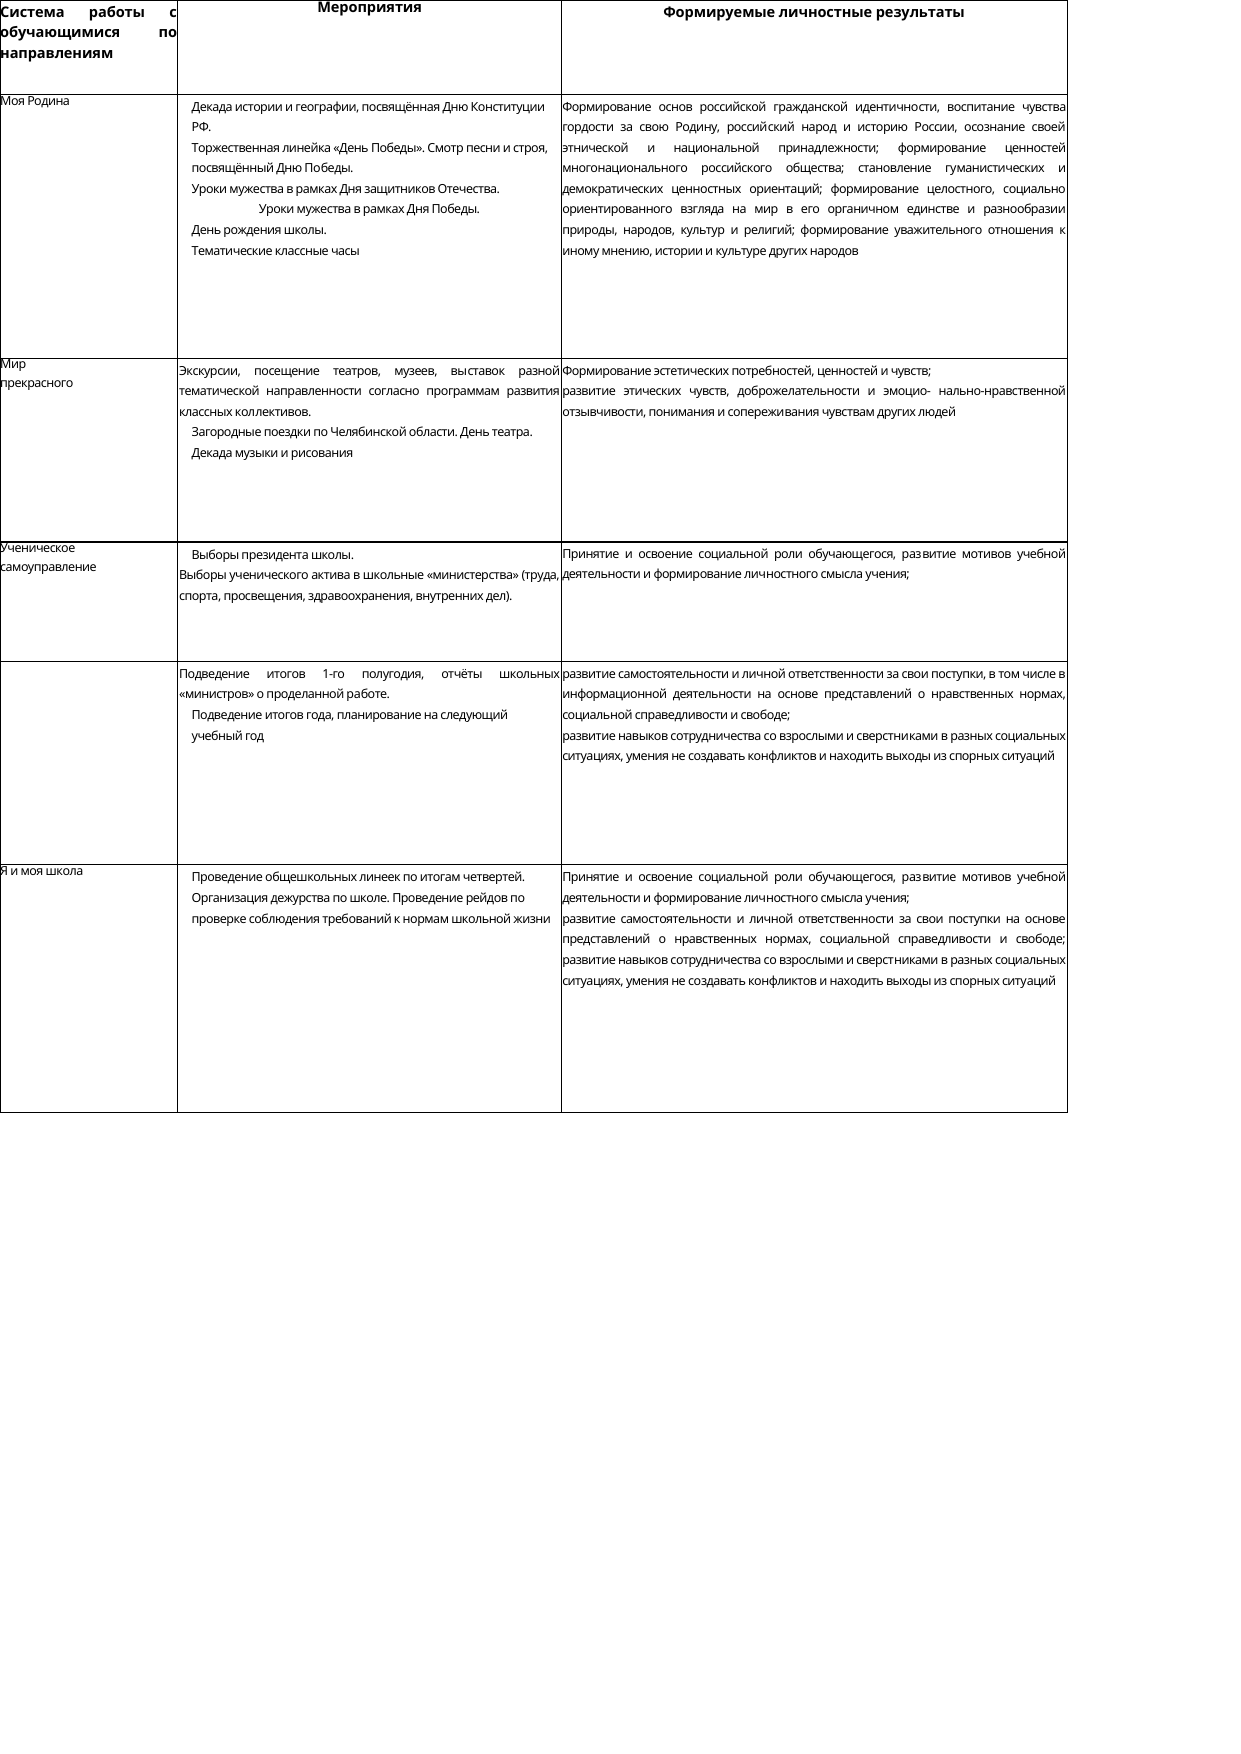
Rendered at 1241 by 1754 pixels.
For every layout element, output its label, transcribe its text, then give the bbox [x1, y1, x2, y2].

table_cell Проведение общешкольных линеек по итогам четвертей. Организация дежурства по школе. Проведение рейдов по проверке соблюдения требований к нормам школьной жизни [178, 865, 561, 1112]
table_cell Принятие и освоение социальной роли обучающегося, развитие мотивов учебной деятельности и формирование личностного смысла учения; развитие самостоятельности и личной ответственности за свои поступки на основе представлений о нравственных нормах, социальной справедливости и свободе; развитие навыков сотрудничества со взрослыми и сверстниками в разных социальных ситуациях, умения не создавать конфликтов и находить выходы из спорных ситуаций [562, 865, 1067, 1112]
table_cell Ученическое самоуправление [1, 543, 177, 661]
table_cell Формирование эстетических потребностей, ценностей и чувств; развитие этических чувств, доброжелательности и эмоцио- нально-нравственной отзывчивости, понимания и сопереживания чувствам других людей [562, 359, 1067, 541]
table_cell Декада истории и географии, посвящённая Дню Конституции РФ. Торжественная линейка «День Победы». Смотр песни и строя, посвящённый Дню Победы. Уроки мужества в рамках Дня защитников Отечества. Уроки мужества в рамках Дня Победы. День рождения школы. Тематические классные часы [178, 95, 561, 357]
table_cell Принятие и освоение социальной роли обучающегося, развитие мотивов учебной деятельности и формирование личностного смысла учения; [562, 543, 1067, 661]
table_header Мероприятия [178, 1, 561, 94]
table_header Система работы с обучающимися по направлениям [1, 1, 177, 94]
table_cell Экскурсии, посещение театров, музеев, выставок разной тематической направленности согласно программам развития классных коллективов. Загородные поездки по Челябинской области. День театра. Декада музыки и рисования [178, 359, 561, 541]
table_cell Мир прекрасного [1, 359, 177, 541]
table_cell [1, 662, 177, 864]
table_cell Моя Родина [1, 95, 177, 357]
table_header Формируемые личностные результаты [562, 1, 1067, 94]
table_cell Формирование основ российской гражданской идентичности, воспитание чувства гордости за свою Родину, российский народ и историю России, осознание своей этнической и национальной принадлежности; формирование ценностей многонационального российского общества; становление гуманистических и демократических ценностных ориентаций; формирование целостного, социально ориентированного взгляда на мир в его органичном единстве и разнообразии природы, народов, культур и религий; формирование уважительного отношения к иному мнению, истории и культуре других народов [562, 95, 1067, 357]
table_cell развитие самостоятельности и личной ответственности за свои поступки, в том числе в информационной деятельности на основе представлений о нравственных нормах, социальной справедливости и свободе; развитие навыков сотрудничества со взрослыми и сверстниками в разных социальных ситуациях, умения не создавать конфликтов и находить выходы из спорных ситуаций [562, 662, 1067, 864]
table_cell Подведение итогов 1-го полугодия, отчёты школьных «министров» о проделанной работе. Подведение итогов года, планирование на следующий учебный год [178, 662, 561, 864]
table_cell Я и моя школа [1, 865, 177, 1112]
table_cell Выборы президента школы. Выборы ученического актива в школьные «министерства» (труда, спорта, просвещения, здравоохранения, внутренних дел). [178, 543, 561, 661]
